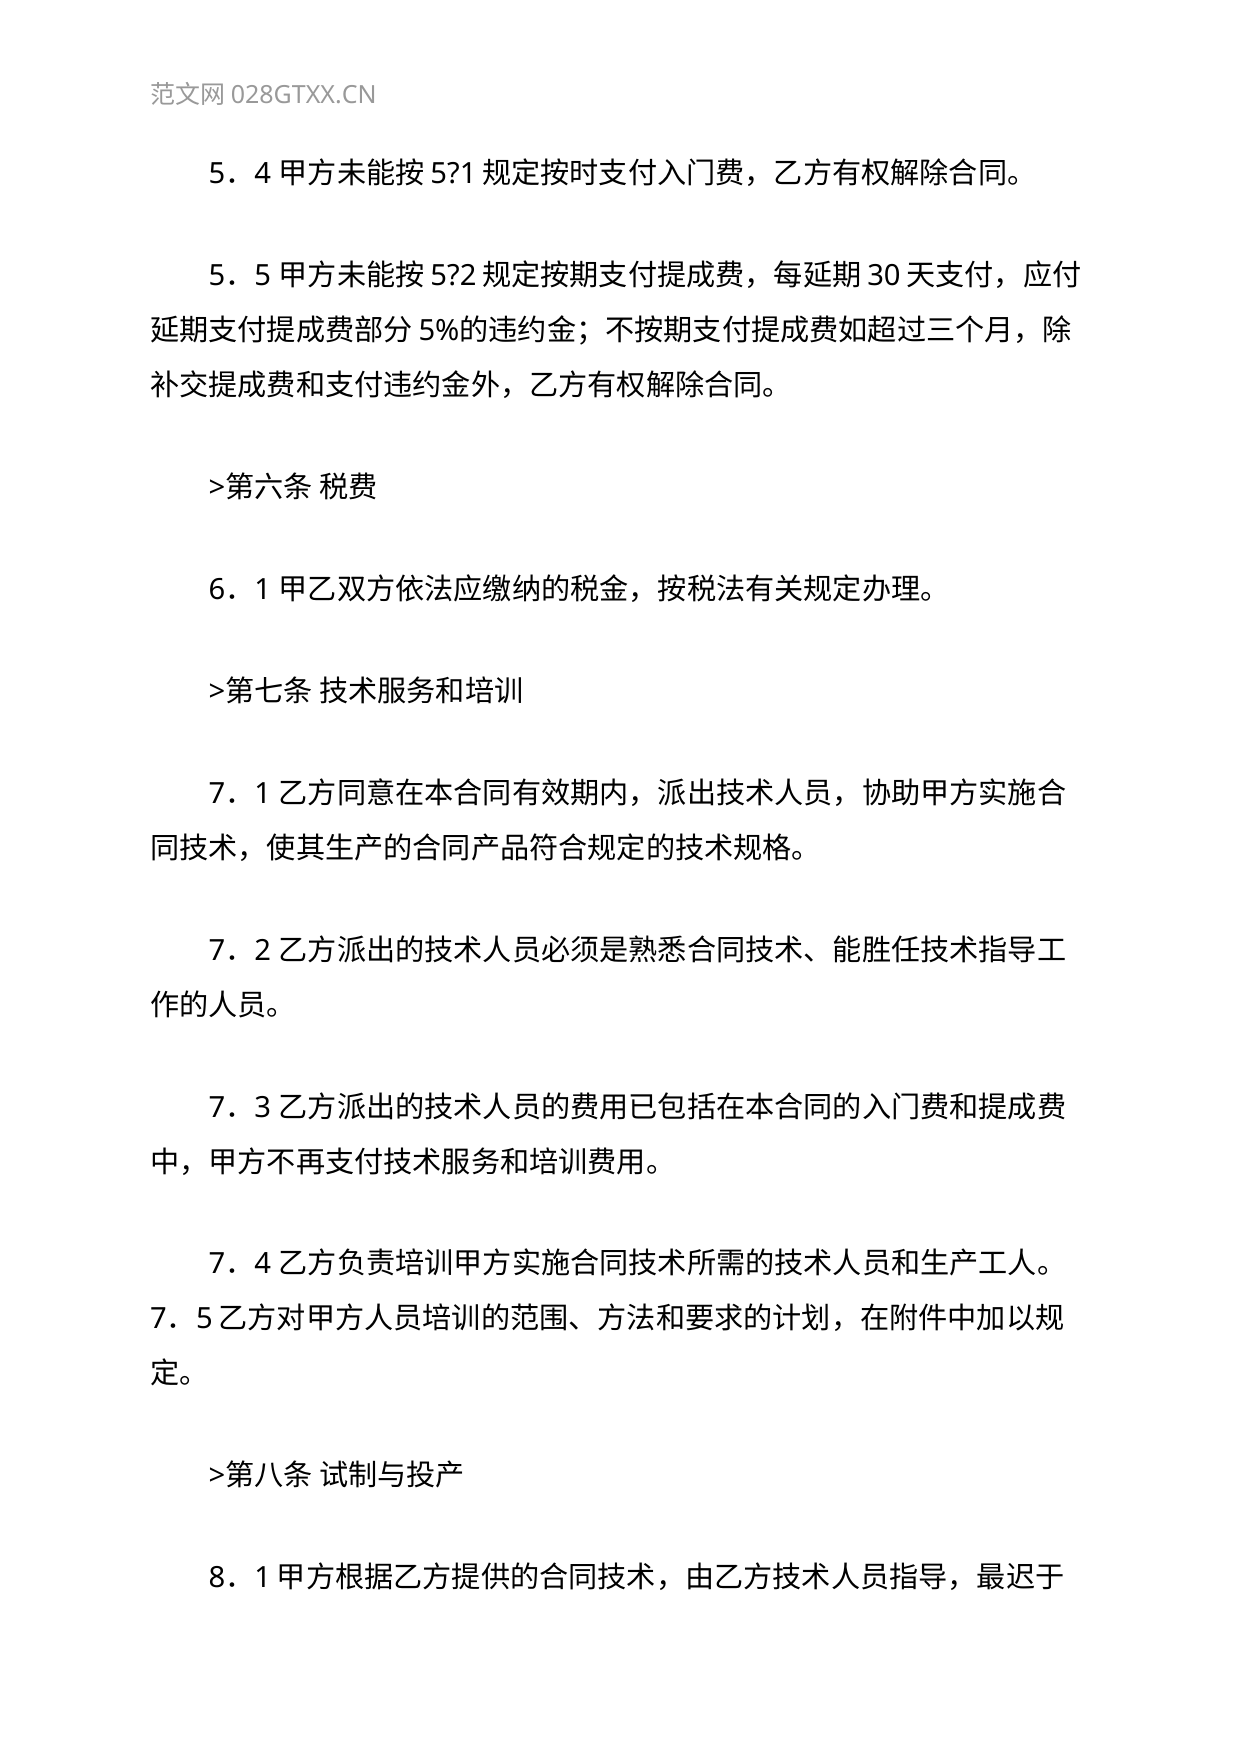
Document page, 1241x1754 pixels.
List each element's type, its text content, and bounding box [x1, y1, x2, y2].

text 5．4 甲方未能按5?1规定按时支付入门费，乙方有权解除合同。 [150, 150, 1090, 192]
text 5．5 甲方未能按5?2规定按期支付提成费，每延期30天支付，应付延期支付提成费部分5%的违约金；不按期支付提成费如超过三个月，除补交提成费和支付违约金外，乙方有权解除合同。 [150, 252, 1090, 404]
text 6．1 甲乙双方依法应缴纳的税金，按税法有关规定办理。 [150, 566, 1090, 608]
text >第六条 税费 [150, 464, 1090, 506]
text >第七条 技术服务和培训 [150, 668, 1090, 710]
text 7．2 乙方派出的技术人员必须是熟悉合同技术、能胜任技术指导工作的人员。 [150, 926, 1090, 1024]
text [150, 1554, 1090, 1596]
text 7．3 乙方派出的技术人员的费用已包括在本合同的入门费和提成费中，甲方不再支付技术服务和培训费用。 [150, 1083, 1090, 1181]
text 7．1 乙方同意在本合同有效期内，派出技术人员，协助甲方实施合同技术，使其生产的合同产品符合规定的技术规格。 [150, 770, 1090, 867]
text >第八条 试制与投产 [150, 1452, 1090, 1494]
text 7．4 乙方负责培训甲方实施合同技术所需的技术人员和生产工人。7．5乙方对甲方人员培训的范围、方法和要求的计划，在附件中加以规定。 [150, 1240, 1090, 1392]
